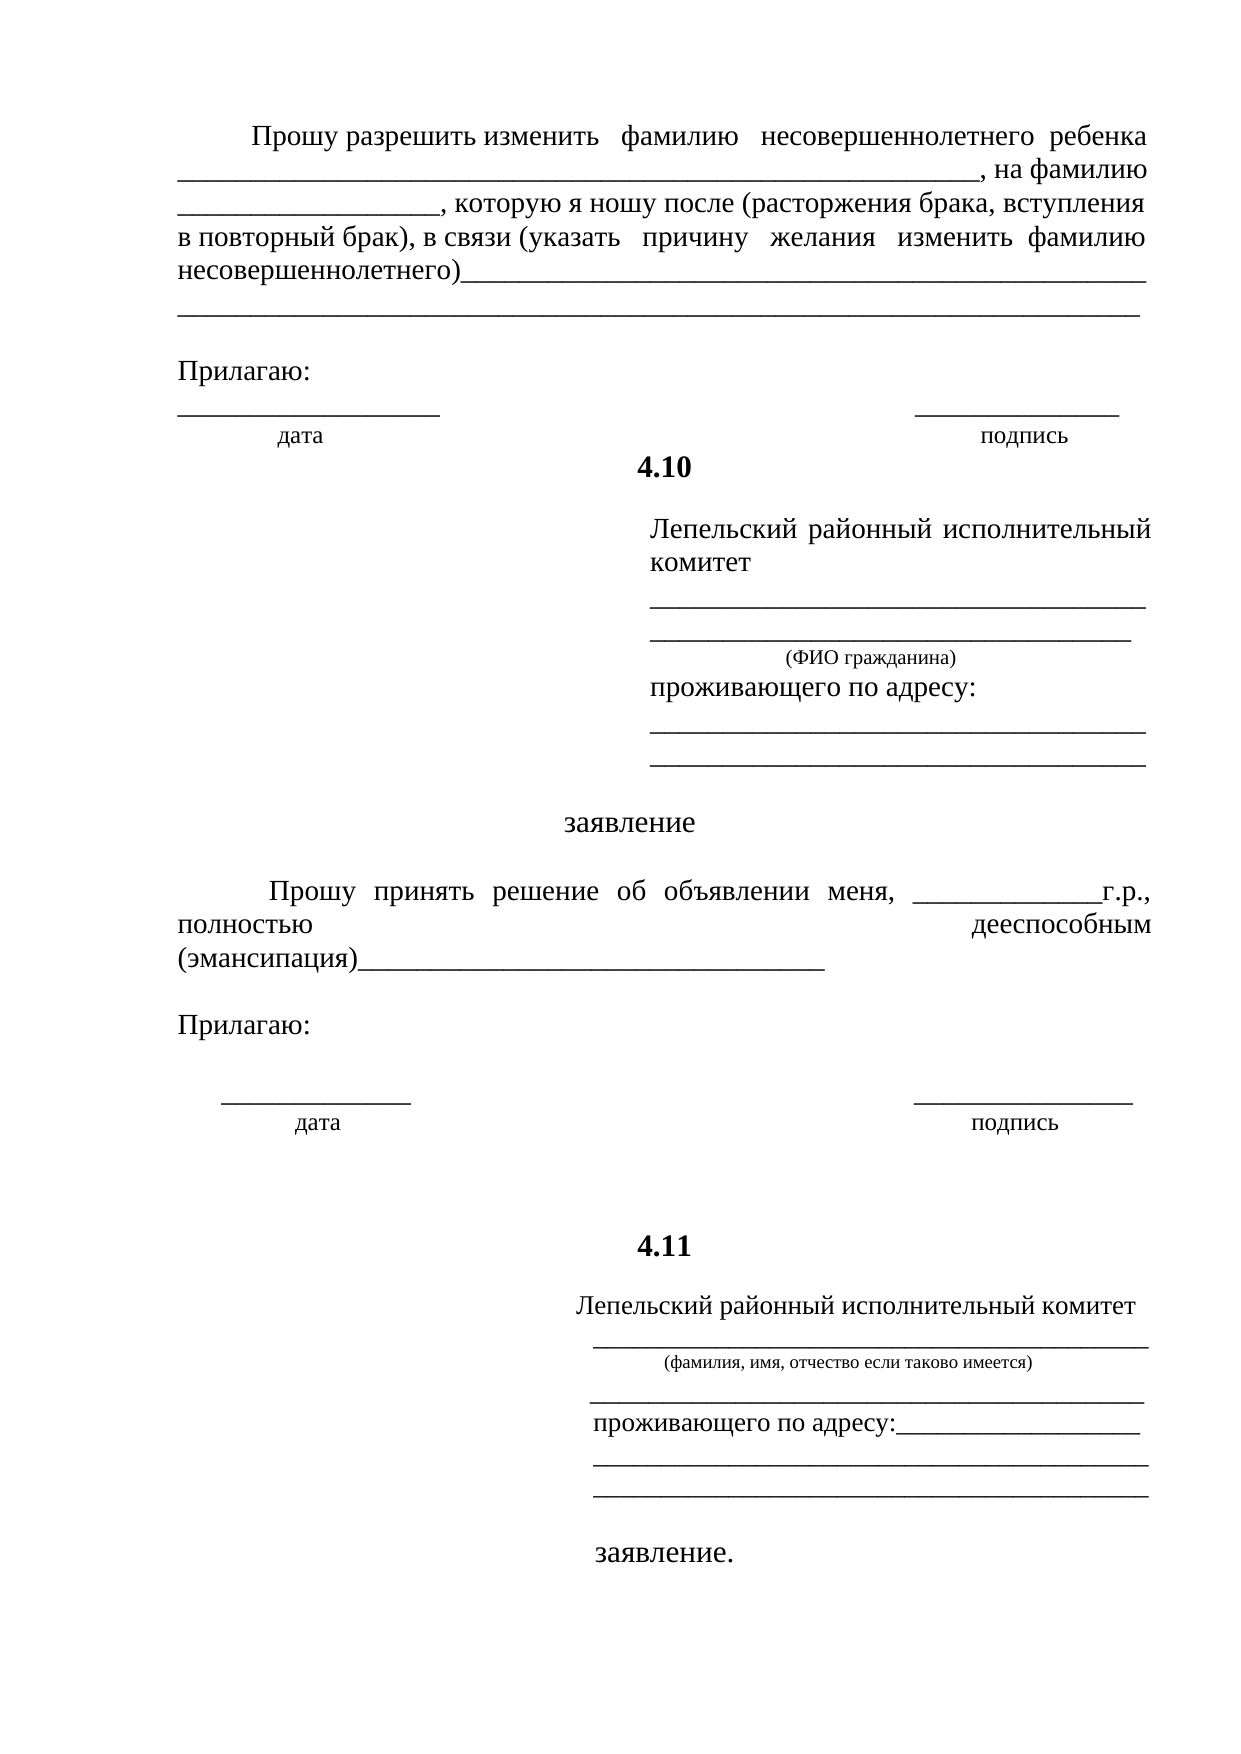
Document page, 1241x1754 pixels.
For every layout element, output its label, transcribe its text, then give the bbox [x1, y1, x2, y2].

text дата подпись [177, 420, 1152, 449]
text 4.11 [177, 1227, 1152, 1263]
text дата подпись [177, 1107, 1152, 1136]
text Прошу разрешить изменить фамилию несовершеннолетнего ребенка _______________________________________________________, на фамилию __________________, которую я ношу после (расторжения брака, вступления в повторный брак), в связи (указать причину желания изменить фамилию несовершеннолетнего)_______________________________________________ [177, 118, 1152, 286]
text проживающего по адресу:__________________ [177, 1407, 1152, 1438]
text (фамилия, имя, отчество если таково имеется) [177, 1351, 1152, 1373]
text _____________ _______________ [177, 1074, 1152, 1107]
text (ФИО гражданина) [650, 645, 1152, 669]
text __________________ ______________ [177, 386, 1152, 420]
text _________________________________________ [177, 1438, 1152, 1469]
text ______________________________________ [177, 1373, 1152, 1407]
text Лепельский районный исполнительный комитет [650, 511, 1152, 578]
text Прилагаю: [177, 353, 1152, 386]
text _________________________________________ [177, 1469, 1152, 1500]
text Прошу принять решение об объявлении меня, _____________г.р., полностью дееспособным (эмансипация)________________________________ [177, 873, 1152, 973]
text проживающего по адресу: ____________________________________________________________________ [650, 669, 1152, 770]
text _________________________________________ [177, 1320, 1152, 1351]
text Лепельский районный исполнительный комитет [177, 1289, 1152, 1320]
text заявление. [177, 1533, 1152, 1569]
text Прилагаю: [177, 1007, 1152, 1040]
text __________________________________________________________________ [177, 286, 1152, 319]
text 4.10 [177, 449, 1152, 485]
text заявление [177, 803, 1152, 839]
text ___________________________________________________________________ [650, 578, 1152, 645]
